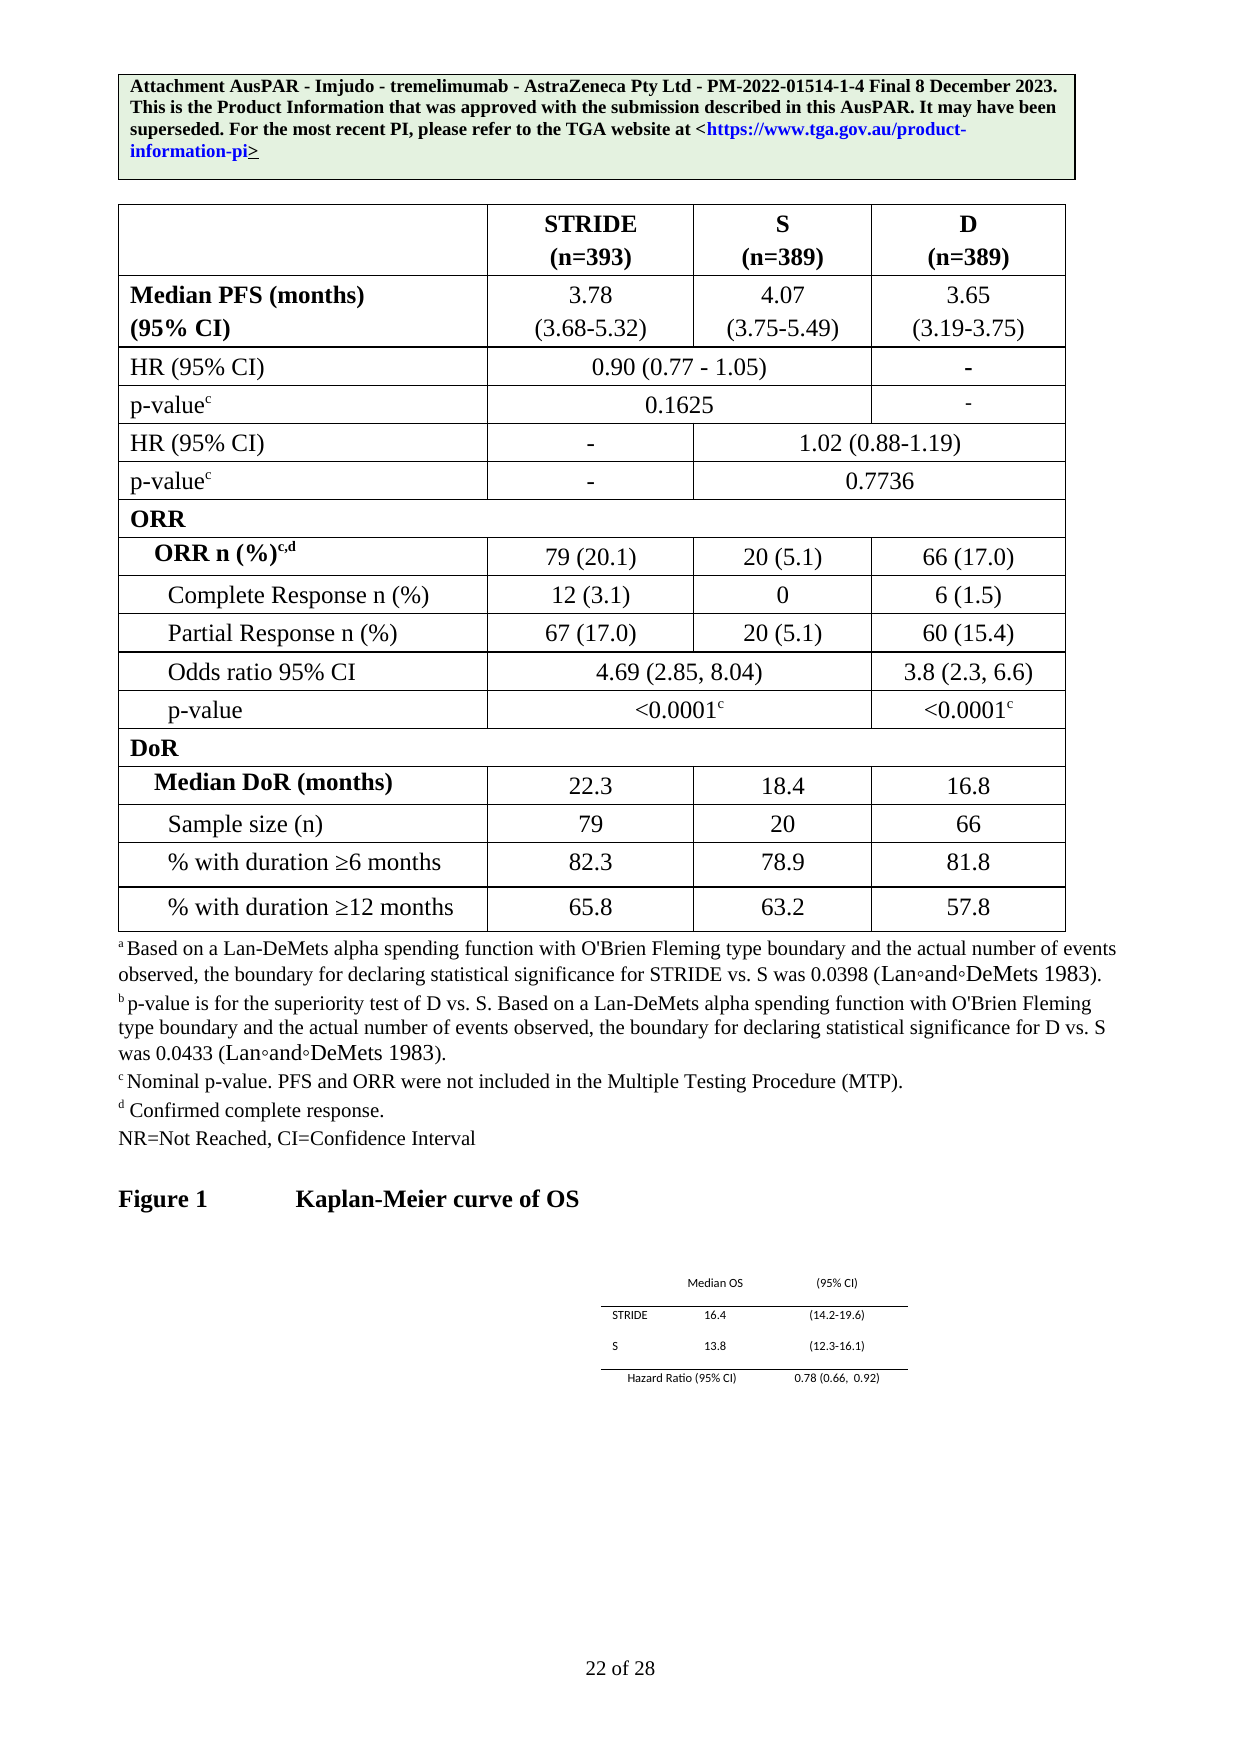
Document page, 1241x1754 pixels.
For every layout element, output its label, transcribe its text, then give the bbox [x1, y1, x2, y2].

table_cell 65.8 [488, 888, 693, 931]
table_cell 20 (5.1) [694, 614, 871, 651]
table_cell 3.8 (2.3, 6.6) [872, 653, 1065, 689]
text d Confirmed complete response. [118, 1097, 1122, 1122]
table_cell HR (95% CI) [119, 424, 487, 461]
table_cell DoR [119, 729, 1065, 766]
table_cell 0.90 (0.77 - 1.05) [488, 348, 871, 384]
table_cell ORR n (%)c,d [119, 538, 487, 575]
table_cell - [872, 386, 1065, 423]
table_cell 20 (5.1) [694, 538, 871, 575]
table_cell 0.7736 [694, 462, 1065, 499]
title Figure 1 Kaplan-Meier curve of OS [118, 1184, 1122, 1213]
table_cell p-valuec [119, 386, 487, 423]
table_cell 4.69 (2.85, 8.04) [488, 653, 871, 689]
table_cell 3.65 (3.19-3.75) [872, 276, 1065, 346]
table_cell HR (95% CI) [119, 348, 487, 384]
table_cell 4.07 (3.75-5.49) [694, 276, 871, 346]
table_cell p-valuec [119, 462, 487, 499]
text c Nominal p-value. PFS and ORR were not included in the Multiple Testing Procedure (MTP). [118, 1069, 1122, 1093]
table_cell 82.3 [488, 843, 693, 886]
table_cell - [488, 424, 693, 461]
table_cell 78.9 [694, 843, 871, 886]
text NR=Not Reached, CI=Confidence Interval [118, 1126, 1122, 1150]
table_cell 3.78 (3.68-5.32) [488, 276, 693, 346]
table_cell 66 [872, 805, 1065, 842]
table_cell % with duration ≥6 months [119, 843, 487, 886]
table_header S (n=389) [694, 205, 871, 275]
table_cell 79 (20.1) [488, 538, 693, 575]
table_header [119, 205, 487, 275]
table_cell 6 (1.5) [872, 576, 1065, 613]
table_cell <0.0001c [872, 691, 1065, 728]
table_cell 0.1625 [488, 386, 871, 423]
table_cell <0.0001c [488, 691, 871, 728]
table_cell 60 (15.4) [872, 614, 1065, 651]
table_cell ORR [119, 500, 1065, 537]
table_cell p-value [119, 691, 487, 728]
table_cell 20 [694, 805, 871, 842]
table_cell Median PFS (months) (95% CI) [119, 276, 487, 346]
text a Based on a Lan-DeMets alpha spending function with O'Brien Fleming type boundary and the actual number of events observed, the boundary for declaring statistical significance for STRIDE vs. S was 0.0398 (Lan◦and◦DeMets 1983). [118, 936, 1122, 986]
table_cell % with duration ≥12 months [119, 888, 487, 931]
table_cell 16.8 [872, 767, 1065, 804]
text b p-value is for the superiority test of D vs. S. Based on a Lan-DeMets alpha spending function with O'Brien Fleming type boundary and the actual number of events observed, the boundary for declaring statistical significance for D vs. S was 0.0433 (Lan◦and◦DeMets 1983). [118, 991, 1122, 1065]
table_cell 0 [694, 576, 871, 613]
table_cell 63.2 [694, 888, 871, 931]
table_cell 1.02 (0.88-1.19) [694, 424, 1065, 461]
table_cell 66 (17.0) [872, 538, 1065, 575]
table_cell - [872, 348, 1065, 384]
table_cell 67 (17.0) [488, 614, 693, 651]
table_cell 57.8 [872, 888, 1065, 931]
table_header STRIDE (n=393) [488, 205, 693, 275]
table_cell 22.3 [488, 767, 693, 804]
table_cell Sample size (n) [119, 805, 487, 842]
table_cell 79 [488, 805, 693, 842]
table_cell - [488, 462, 693, 499]
table_cell Median DoR (months) [119, 767, 487, 804]
table_cell Odds ratio 95% CI [119, 653, 487, 689]
table_cell 81.8 [872, 843, 1065, 886]
table_cell Partial Response n (%) [119, 614, 487, 651]
table_cell 18.4 [694, 767, 871, 804]
table_cell 12 (3.1) [488, 576, 693, 613]
table_cell Complete Response n (%) [119, 576, 487, 613]
table_header D (n=389) [872, 205, 1065, 275]
